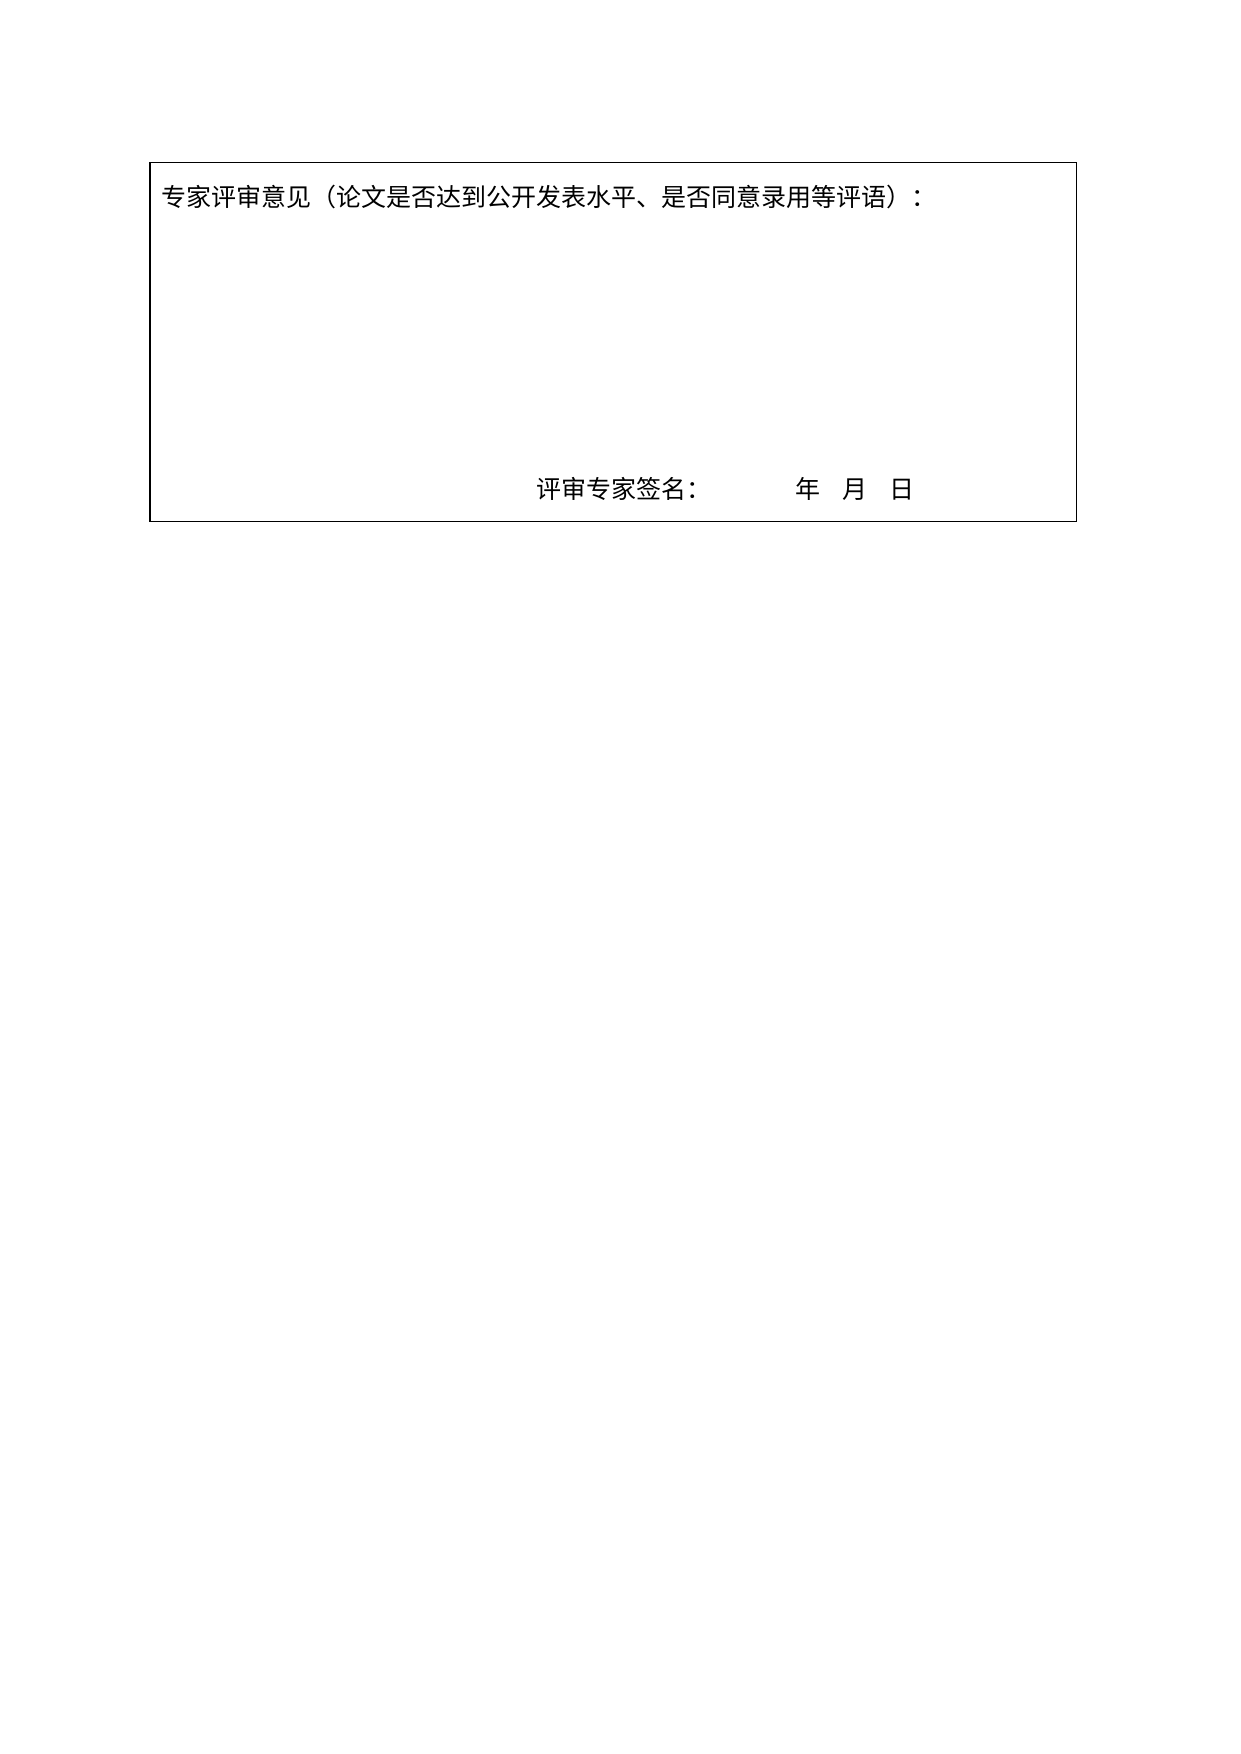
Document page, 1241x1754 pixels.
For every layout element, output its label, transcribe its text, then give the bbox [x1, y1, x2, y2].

table_cell 专家评审意见（论文是否达到公开发表水平、是否同意录用等评语）： 评审专家签名： 年 月 日 [151, 163, 1076, 521]
